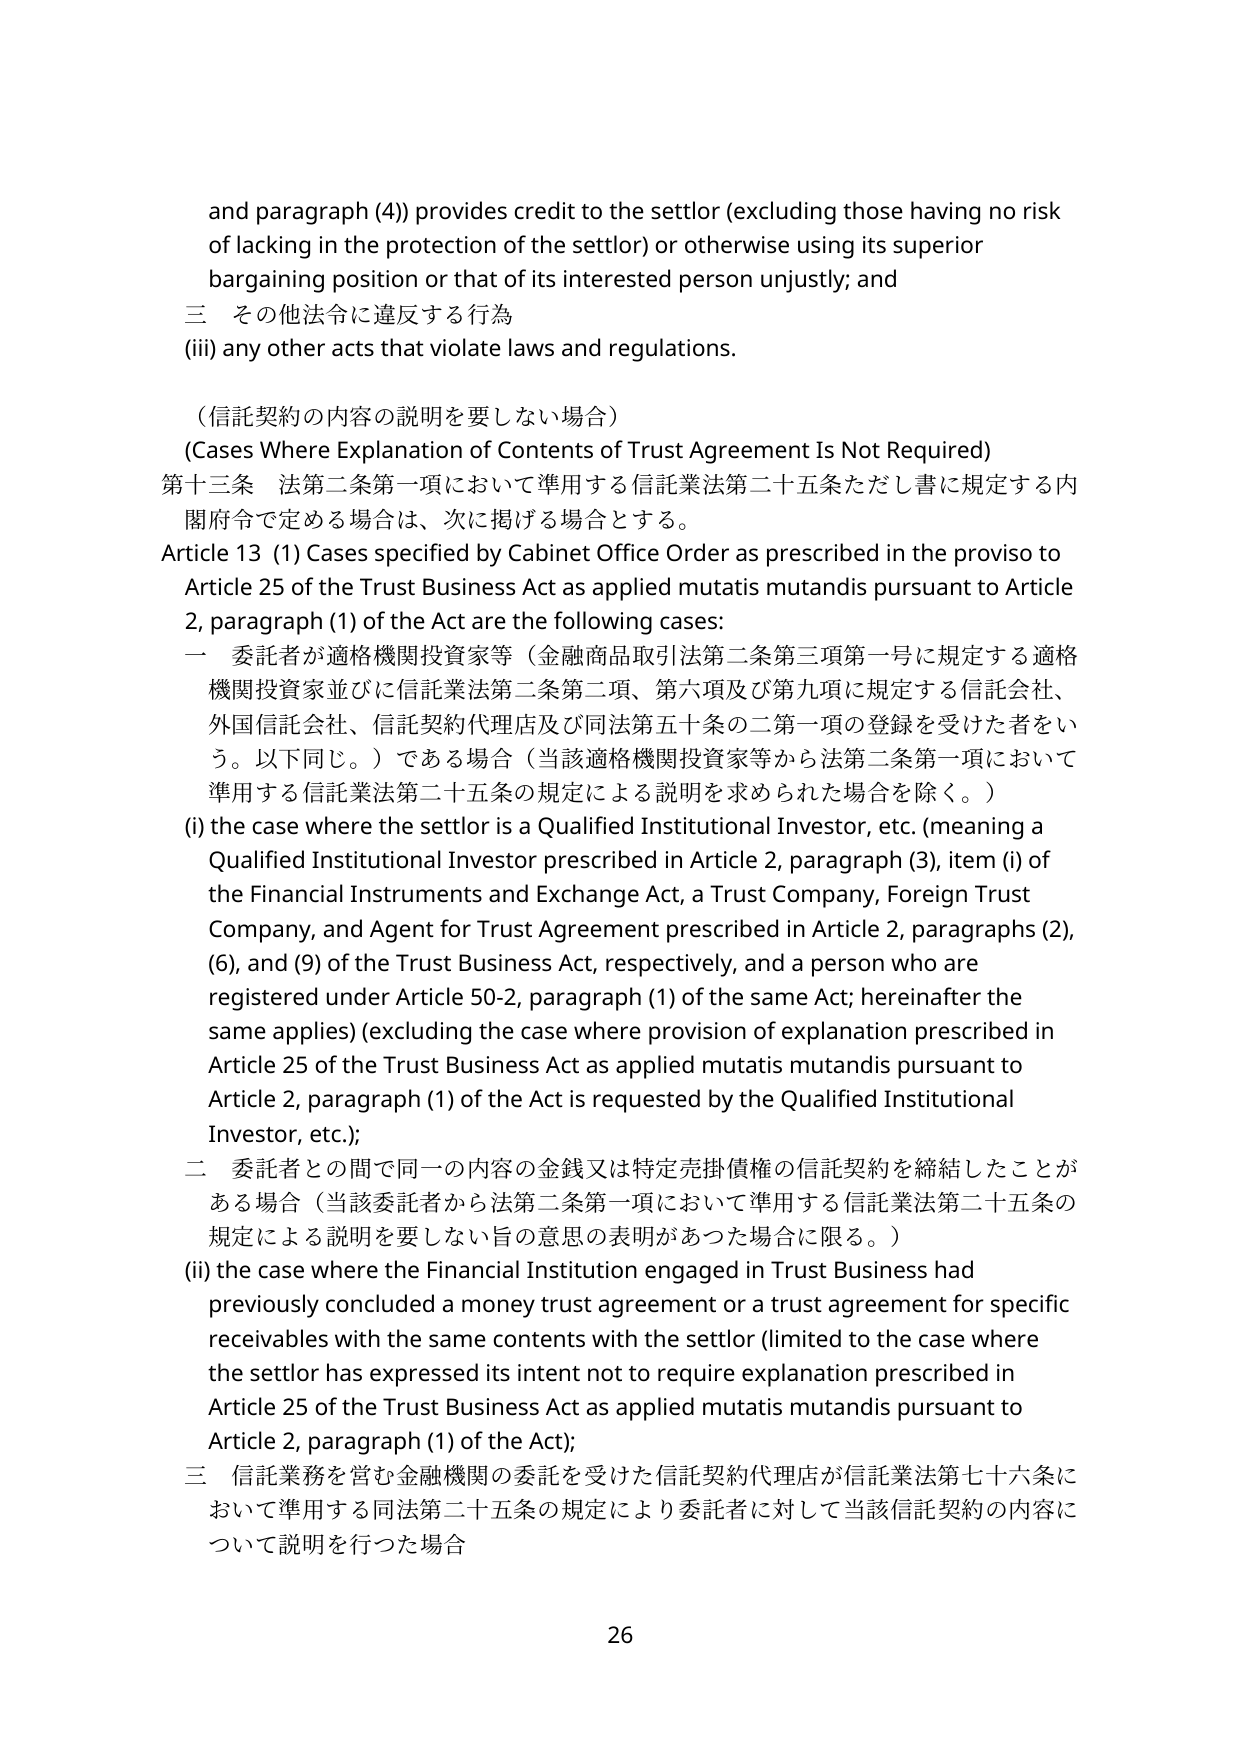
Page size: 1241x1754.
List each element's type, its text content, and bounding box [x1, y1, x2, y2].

text 三 その他法令に違反する行為 [184, 296, 1079, 330]
text 二 委託者との間で同一の内容の金銭又は特定売掛債権の信託契約を締結したことがある場合（当該委託者から法第二条第一項において準用する信託業法第二十五条の規定による説明を要しない旨の意思の表明があつた場合に限る。） [184, 1150, 1079, 1253]
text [184, 194, 1079, 296]
text 三 信託業務を営む金融機関の委託を受けた信託契約代理店が信託業法第七十六条において準用する同法第二十五条の規定により委託者に対して当該信託契約の内容について説明を行つた場合 [184, 1458, 1079, 1560]
text Article 13 (1) Cases specified by Cabinet Office Order as prescribed in the proviso to Article 25 of the Trust Business Act as applied mutatis mutandis pursuant to Article 2, paragraph (1) of the Act are the following cases: [161, 535, 1079, 638]
text 一 委託者が適格機関投資家等（金融商品取引法第二条第三項第一号に規定する適格機関投資家並びに信託業法第二条第二項、第六項及び第九項に規定する信託会社、外国信託会社、信託契約代理店及び同法第五十条の二第一項の登録を受けた者をいう。以下同じ。）である場合（当該適格機関投資家等から法第二条第一項において準用する信託業法第二十五条の規定による説明を求められた場合を除く。） [184, 638, 1079, 809]
text (Cases Where Explanation of Contents of Trust Agreement Is Not Required) [184, 433, 1079, 467]
text (i) the case where the settlor is a Qualified Institutional Investor, etc. (meaning a Qualified Institutional Investor prescribed in Article 2, paragraph (3), item (i) of the Financial Instruments and Exchange Act, a Trust Company, Foreign Trust Company, and Agent for Trust Agreement prescribed in Article 2, paragraphs (2), (6), and (9) of the Trust Business Act, respectively, and a person who are registered under Article 50-2, paragraph (1) of the same Act; hereinafter the same applies) (excluding the case where provision of explanation prescribed in Article 25 of the Trust Business Act as applied mutatis mutandis pursuant to Article 2, paragraph (1) of the Act is requested by the Qualified Institutional Investor, etc.); [184, 809, 1079, 1150]
text (ii) the case where the Financial Institution engaged in Trust Business had previously concluded a money trust agreement or a trust agreement for specific receivables with the same contents with the settlor (limited to the case where the settlor has expressed its intent not to require explanation prescribed in Article 25 of the Trust Business Act as applied mutatis mutandis pursuant to Article 2, paragraph (1) of the Act); [184, 1253, 1079, 1458]
text 第十三条 法第二条第一項において準用する信託業法第二十五条ただし書に規定する内閣府令で定める場合は、次に掲げる場合とする。 [161, 467, 1079, 535]
text （信託契約の内容の説明を要しない場合） [184, 399, 1079, 433]
text (iii) any other acts that violate laws and regulations. [184, 330, 1079, 364]
